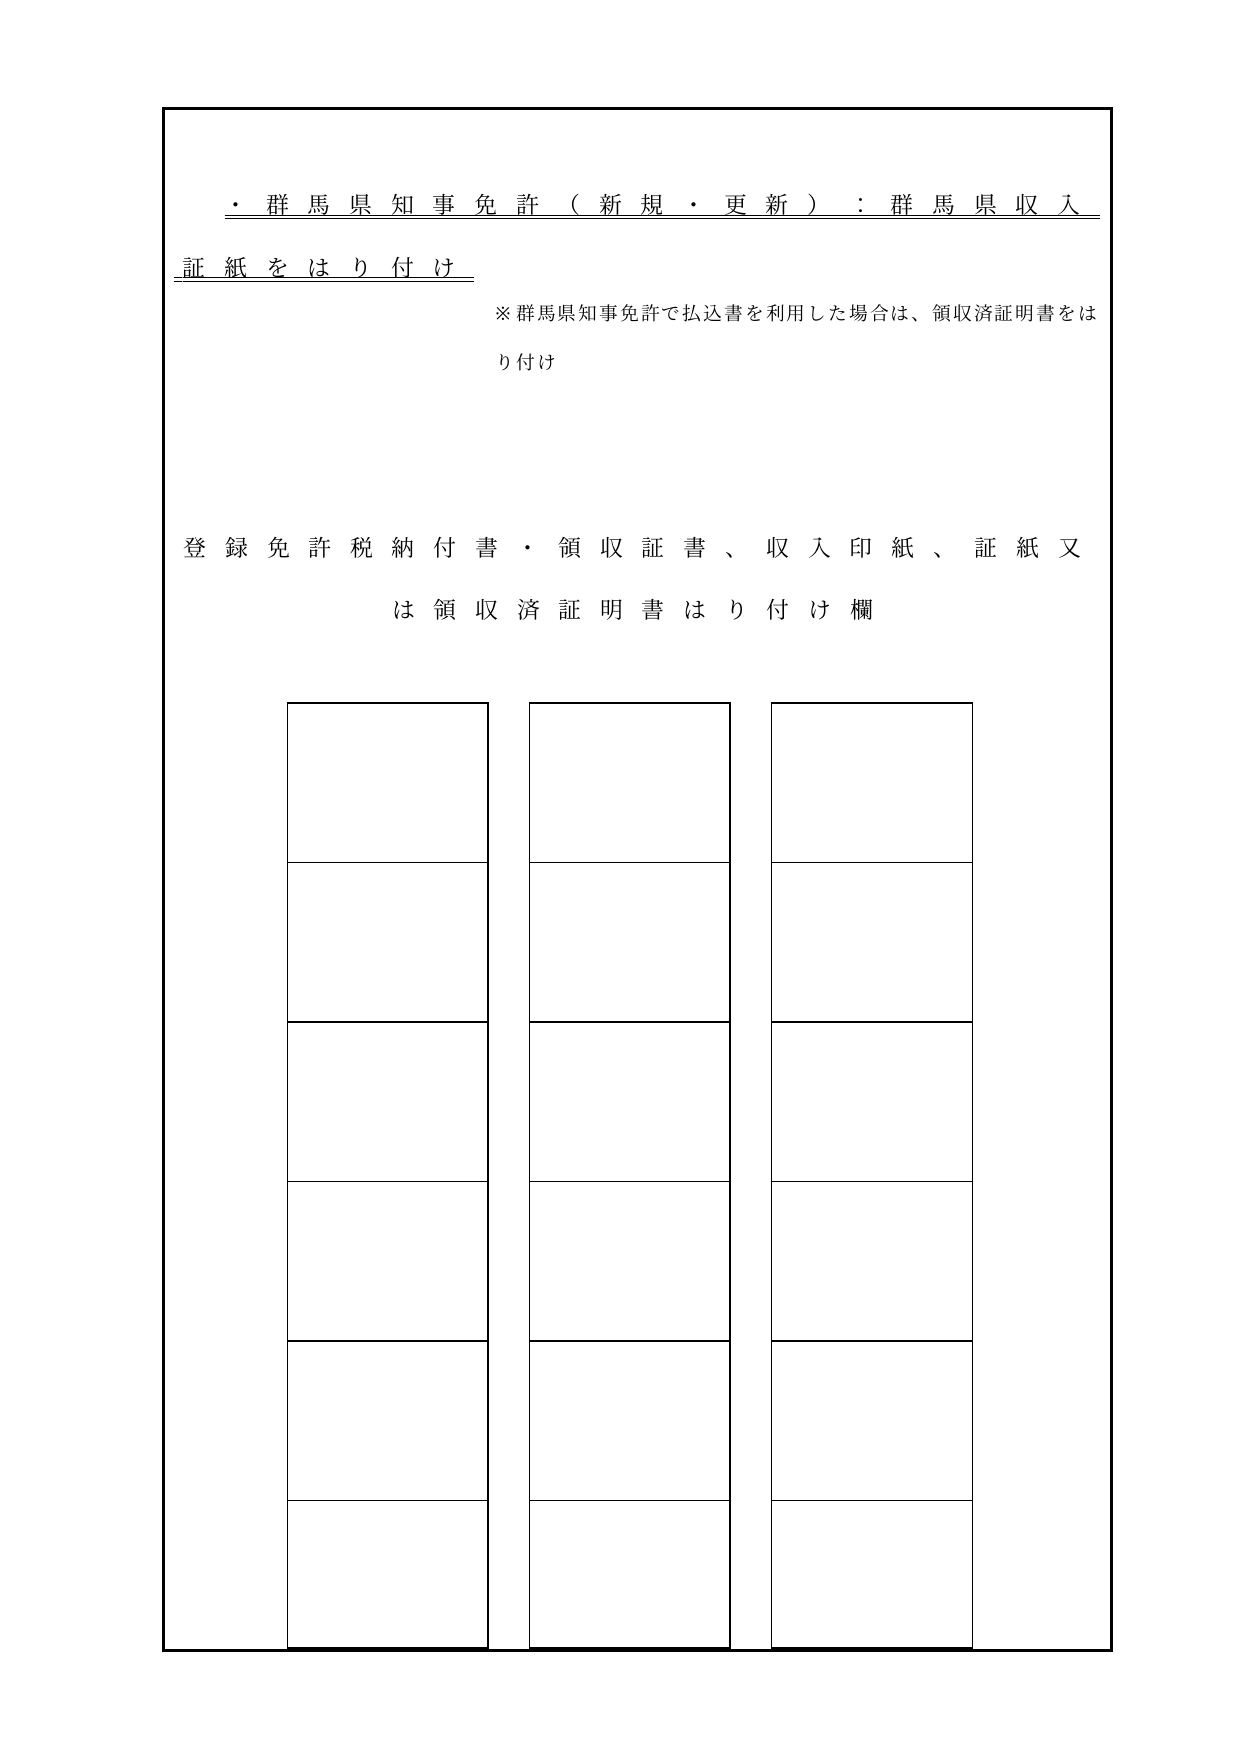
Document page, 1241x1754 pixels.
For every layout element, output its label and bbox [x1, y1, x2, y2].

table_header [165, 110, 1110, 1649]
